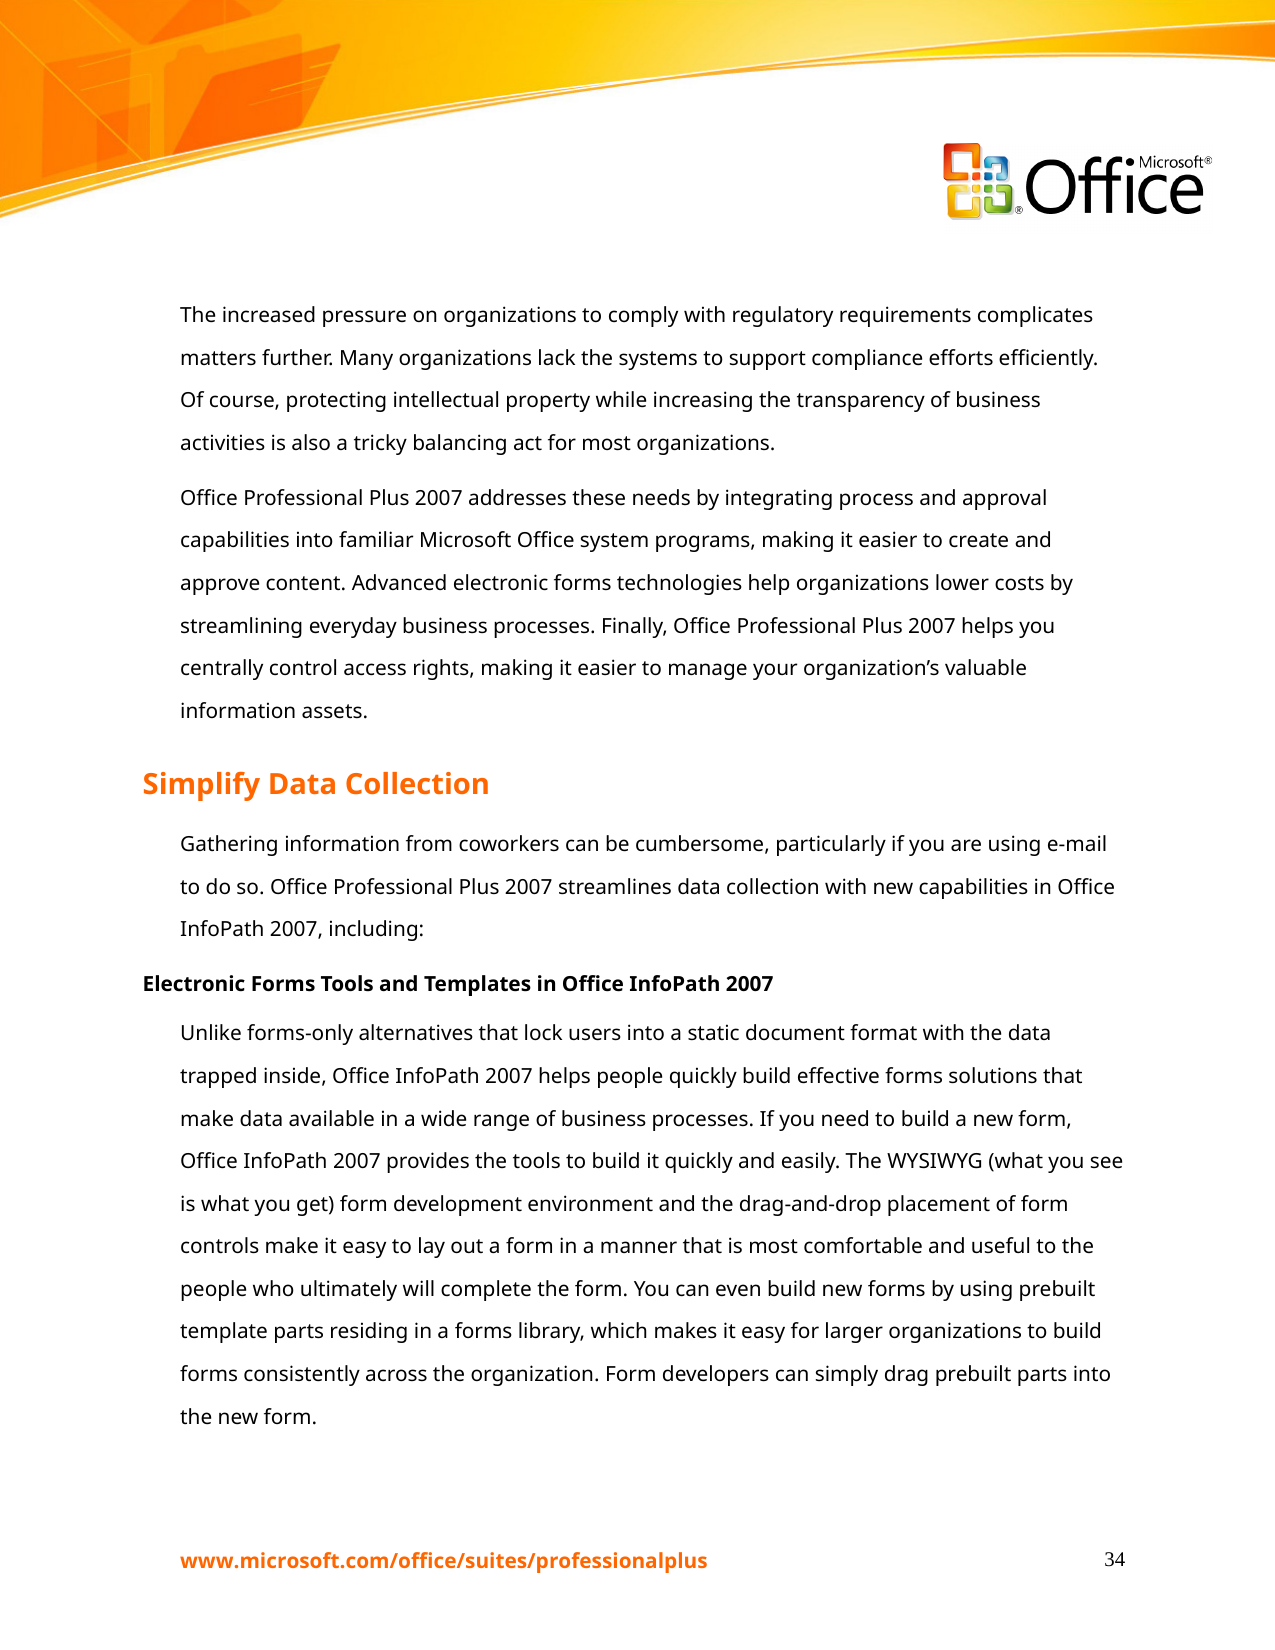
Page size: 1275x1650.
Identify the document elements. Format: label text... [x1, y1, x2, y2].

subtitle Simplify Data Collection [142, 763, 1125, 803]
text Gathering information from coworkers can be cumbersome, particularly if you are using e-mail to do so. Office Professional Plus 2007 streamlines data collection with new capabilities in Office InfoPath 2007, including: [180, 829, 1125, 943]
subtitle Electronic Forms Tools and Templates in Office InfoPath 2007 [142, 969, 1125, 998]
text Unlike forms-only alternatives that lock users into a static document format with the data trapped inside, Office InfoPath 2007 helps people quickly build effective forms solutions that make data available in a wide range of business processes. If you need to build a new form, Office InfoPath 2007 provides the tools to build it quickly and easily. The WYSIWYG (what you see is what you get) form development environment and the drag-and-drop placement of form controls make it easy to lay out a form in a manner that is most comfortable and useful to the people who ultimately will complete the form. You can even build new forms by using prebuilt template parts residing in a forms library, which makes it easy for larger organizations to build forms consistently across the organization. Form developers can simply drag prebuilt parts into the new form. [180, 1018, 1125, 1430]
picture [0, 0, 1275, 257]
text Office Professional Plus 2007 addresses these needs by integrating process and approval capabilities into familiar Microsoft Office system programs, making it easier to create and approve content. Advanced electronic forms technologies help organizations lower costs by streamlining everyday business processes. Finally, Office Professional Plus 2007 helps you centrally control access rights, making it easier to manage your organization’s valuable information assets. [180, 483, 1125, 724]
text The increased pressure on organizations to comply with regulatory requirements complicates matters further. Many organizations lack the systems to support compliance efforts efficiently. Of course, protecting intellectual property while increasing the transparency of business activities is also a tricky balancing act for most organizations. [180, 300, 1125, 456]
